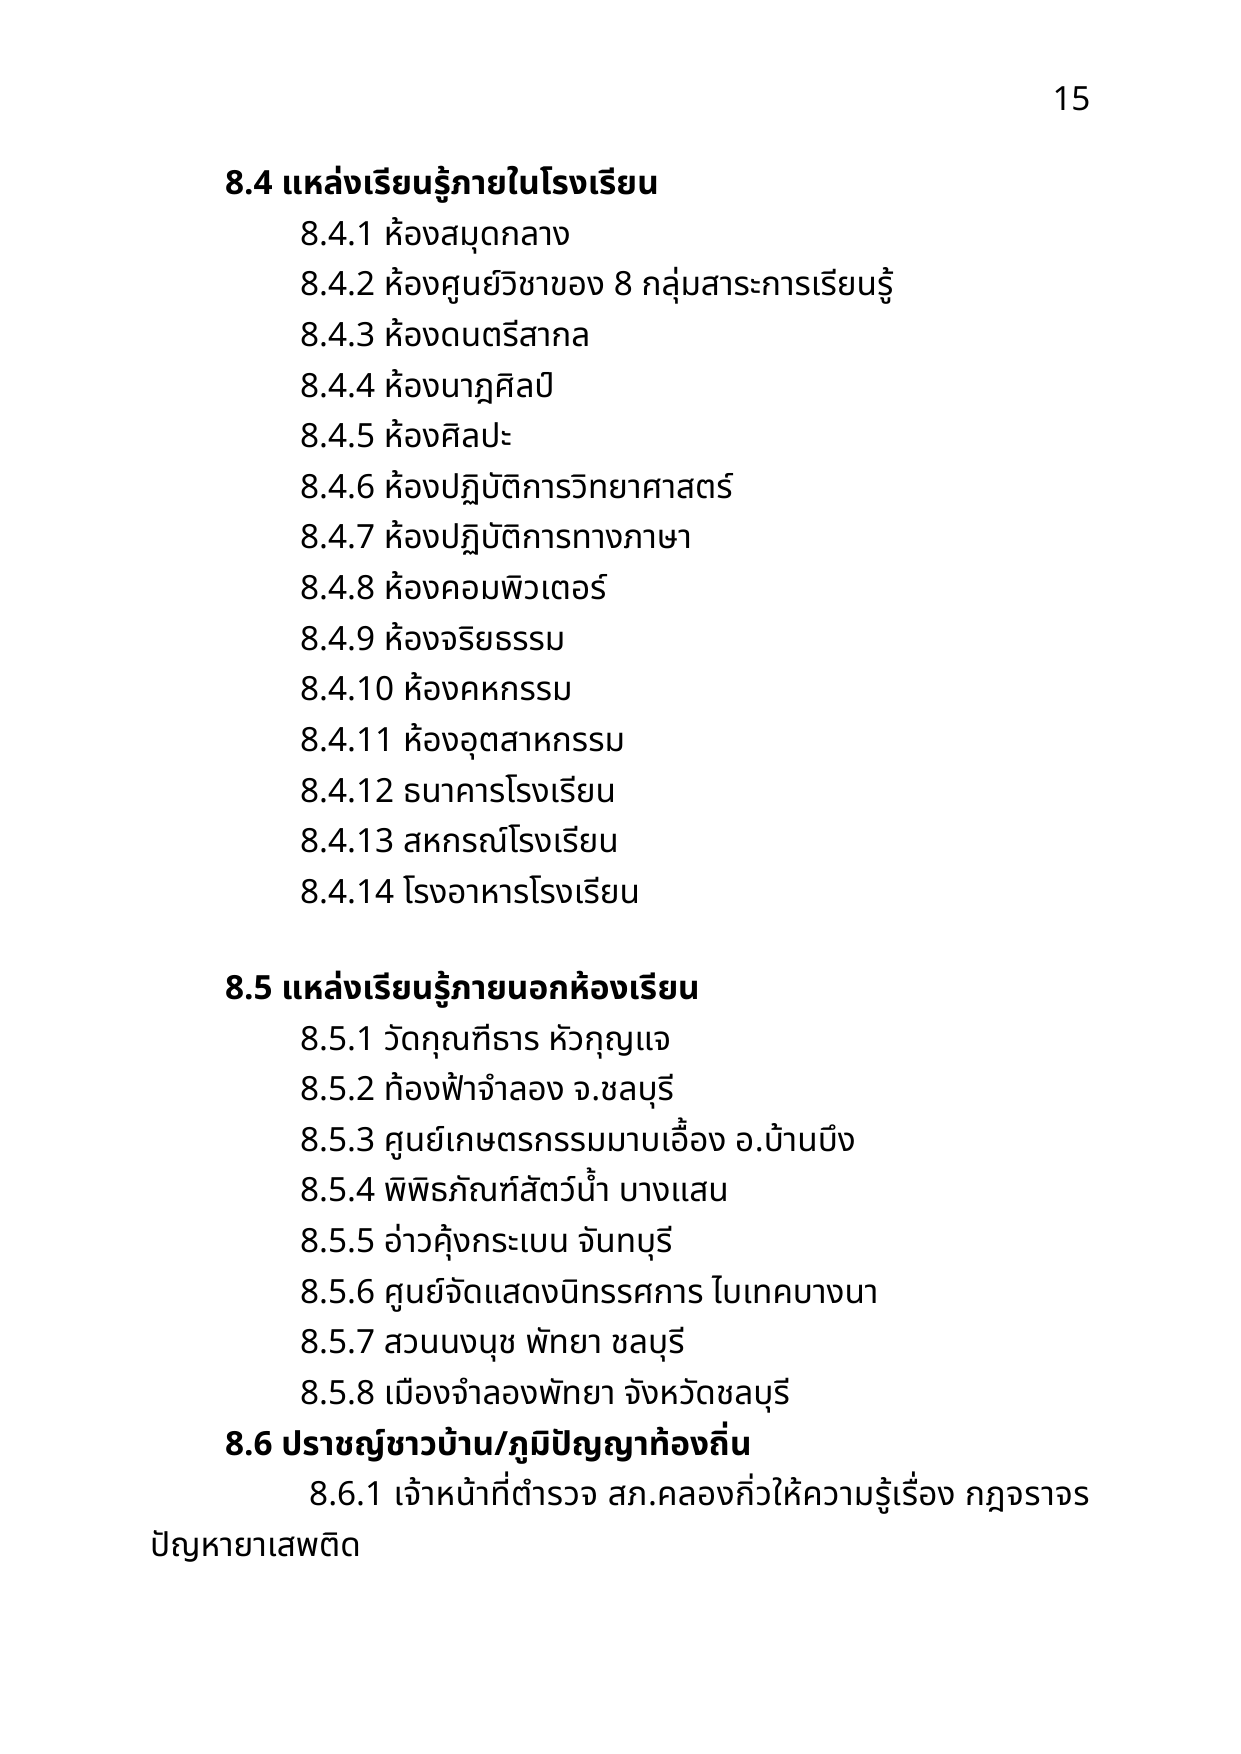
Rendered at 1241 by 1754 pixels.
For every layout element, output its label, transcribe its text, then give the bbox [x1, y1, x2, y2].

text 8.4.1 ห้องสมุดกลาง [300, 209, 1090, 260]
text 8.5.3 ศูนย์เกษตรกรรมมาบเอื้อง อ.บ้านบึง [300, 1116, 1090, 1166]
text 8.4.4 ห้องนาฎศิลป์ [300, 361, 1090, 412]
text 8.5 แหล่งเรียนรู้ภายนอกห้องเรียน [150, 964, 1090, 1014]
text 8.4.7 ห้องปฏิบัติการทางภาษา [300, 513, 1090, 564]
text 8.5.1 วัดกุณฑีธาร หัวกุญแจ [300, 1014, 1090, 1065]
text 8.4 แหล่งเรียนรู้ภายในโรงเรียน [150, 159, 1090, 209]
text 8.4.6 ห้องปฏิบัติการวิทยาศาสตร์ [300, 463, 1090, 513]
text 8.6.1 เจ้าหน้าที่ตำรวจ สภ.คลองกิ่วให้ความรู้เรื่อง กฎจราจร ปัญหายาเสพติด [150, 1470, 1090, 1571]
text 8.4.13 สหกรณ์โรงเรียน [300, 817, 1090, 868]
text 8.5.5 อ่าวคุ้งกระเบน จันทบุรี [300, 1217, 1090, 1267]
text 8.6 ปราชญ์ชาวบ้าน/ภูมิปัญญาท้องถิ่น [150, 1419, 1090, 1470]
text 8.5.4 พิพิธภัณฑ์สัตว์น้ำ บางแสน [300, 1166, 1090, 1217]
text 8.4.5 ห้องศิลปะ [300, 412, 1090, 463]
text 8.4.3 ห้องดนตรีสากล [300, 311, 1090, 361]
text 8.5.7 สวนนงนุช พัทยา ชลบุรี [300, 1318, 1090, 1369]
text 8.5.8 เมืองจำลองพัทยา จังหวัดชลบุรี [300, 1369, 1090, 1419]
text 8.4.12 ธนาคารโรงเรียน [300, 766, 1090, 817]
text 8.5.2 ท้องฟ้าจำลอง จ.ชลบุรี [300, 1065, 1090, 1116]
text 8.4.10 ห้องคหกรรม [300, 665, 1090, 716]
text 8.5.6 ศูนย์จัดแสดงนิทรรศการ ไบเทคบางนา [300, 1267, 1090, 1318]
text 8.4.8 ห้องคอมพิวเตอร์ [300, 564, 1090, 614]
text 8.4.9 ห้องจริยธรรม [300, 614, 1090, 665]
text 8.4.14 โรงอาหารโรงเรียน [300, 868, 1090, 918]
text 8.4.2 ห้องศูนย์วิชาของ 8 กลุ่มสาระการเรียนรู้ [300, 260, 1090, 311]
text 8.4.11 ห้องอุตสาหกรรม [300, 716, 1090, 766]
